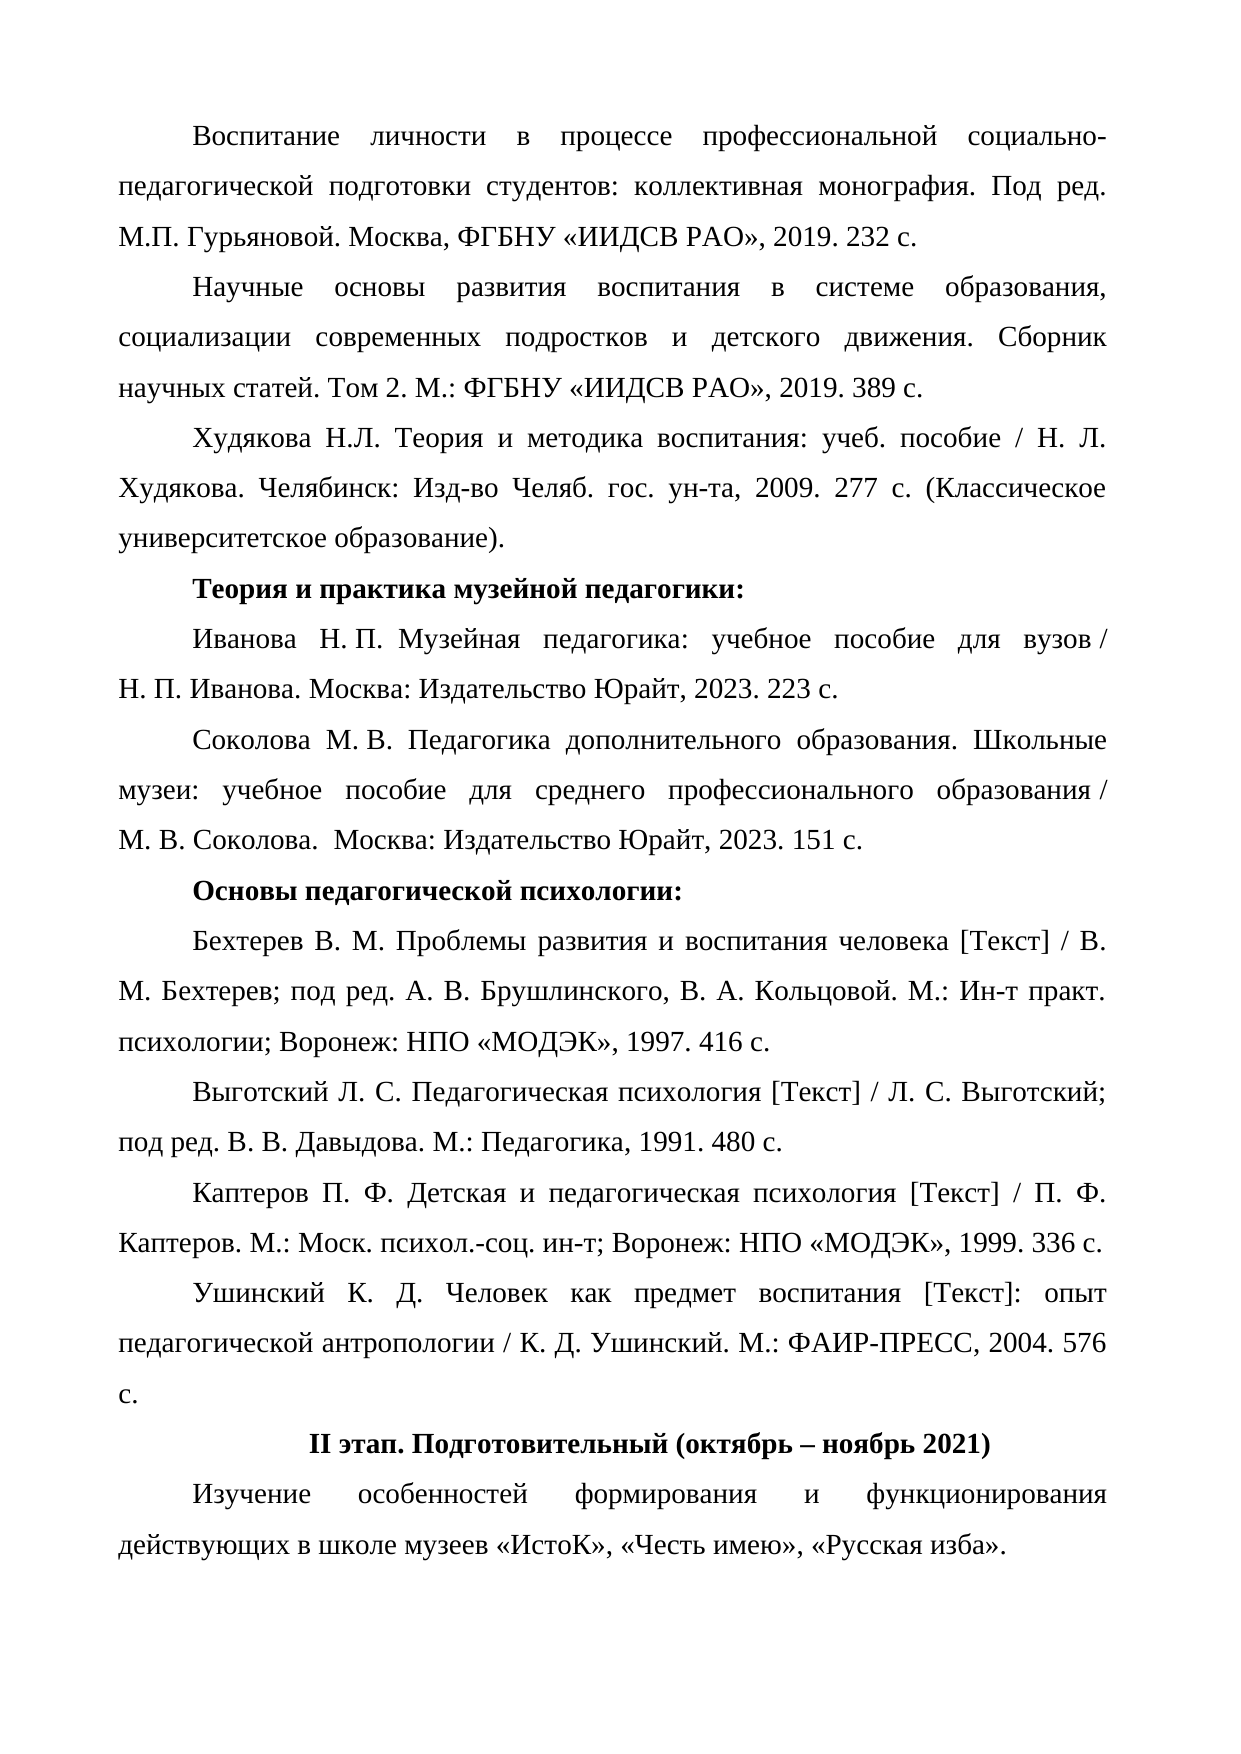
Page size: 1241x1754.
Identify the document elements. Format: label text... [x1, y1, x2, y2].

text Иванова Н. П. Музейная педагогика: учебное пособие для вузов / Н. П. Иванова. Москва: Издательство Юрайт, 2023. 223 с. [118, 621, 1107, 705]
text II этап. Подготовительный (октябрь – ноябрь 2021) [118, 1426, 1107, 1460]
text Теория и практика музейной педагогики: [118, 571, 1107, 604]
text Научные основы развития воспитания в системе образования, социализации современных подростков и детского движения. Сборник научных статей. Том 2. М.: ФГБНУ «ИИДСВ РАО», 2019. 389 с. [118, 269, 1107, 403]
list Каптеров П. Ф. Детская и педагогическая психология [Текст] / П. Ф. Каптеров. М.: Моск. психол.-соц. ин-т; Воронеж: НПО «МОДЭК», 1999. 336 с. [118, 1175, 1107, 1258]
list Выготский Л. С. Педагогическая психология [Текст] / Л. С. Выготский; под ред. В. В. Давыдова. М.: Педагогика, 1991. 480 с. [118, 1074, 1107, 1158]
text Воспитание личности в процессе профессиональной социально-педагогической подготовки студентов: коллективная монография. Под ред. М.П. Гурьяновой. Москва, ФГБНУ «ИИДСВ РАО», 2019. 232 с. [118, 118, 1107, 252]
list Основы педагогической психологии: [118, 873, 1107, 906]
text Худякова Н.Л. Теория и методика воспитания: учеб. пособие / Н. Л. Худякова. Челябинск: Изд-во Челяб. гос. ун-та, 2009. 277 с. (Классическое университетское образование). [118, 420, 1107, 554]
text Изучение особенностей формирования и функционирования действующих в школе музеев «ИстоК», «Честь имею», «Русская изба». [118, 1477, 1107, 1560]
text Соколова М. В. Педагогика дополнительного образования. Школьные музеи: учебное пособие для среднего профессионального образования / М. В. Соколова. Москва: Издательство Юрайт, 2023. 151 с. [118, 722, 1107, 772]
list Бехтерев В. М. Проблемы развития и воспитания человека [Текст] / В. М. Бехтерев; под ред. А. В. Брушлинского, В. А. Кольцовой. М.: Ин-т практ. психологии; Воронеж: НПО «МОДЭК», 1997. 416 с. [118, 923, 1107, 1057]
text Соколова М. В. Педагогика дополнительного образования. Школьные музеи: учебное пособие для среднего профессионального образования / М. В. Соколова. Москва: Издательство Юрайт, 2023. 151 с. [118, 806, 1107, 856]
list Ушинский К. Д. Человек как предмет воспитания [Текст]: опыт педагогической антропологии / К. Д. Ушинский. М.: ФАИР-ПРЕСС, 2004. 576 с. [118, 1275, 1107, 1409]
